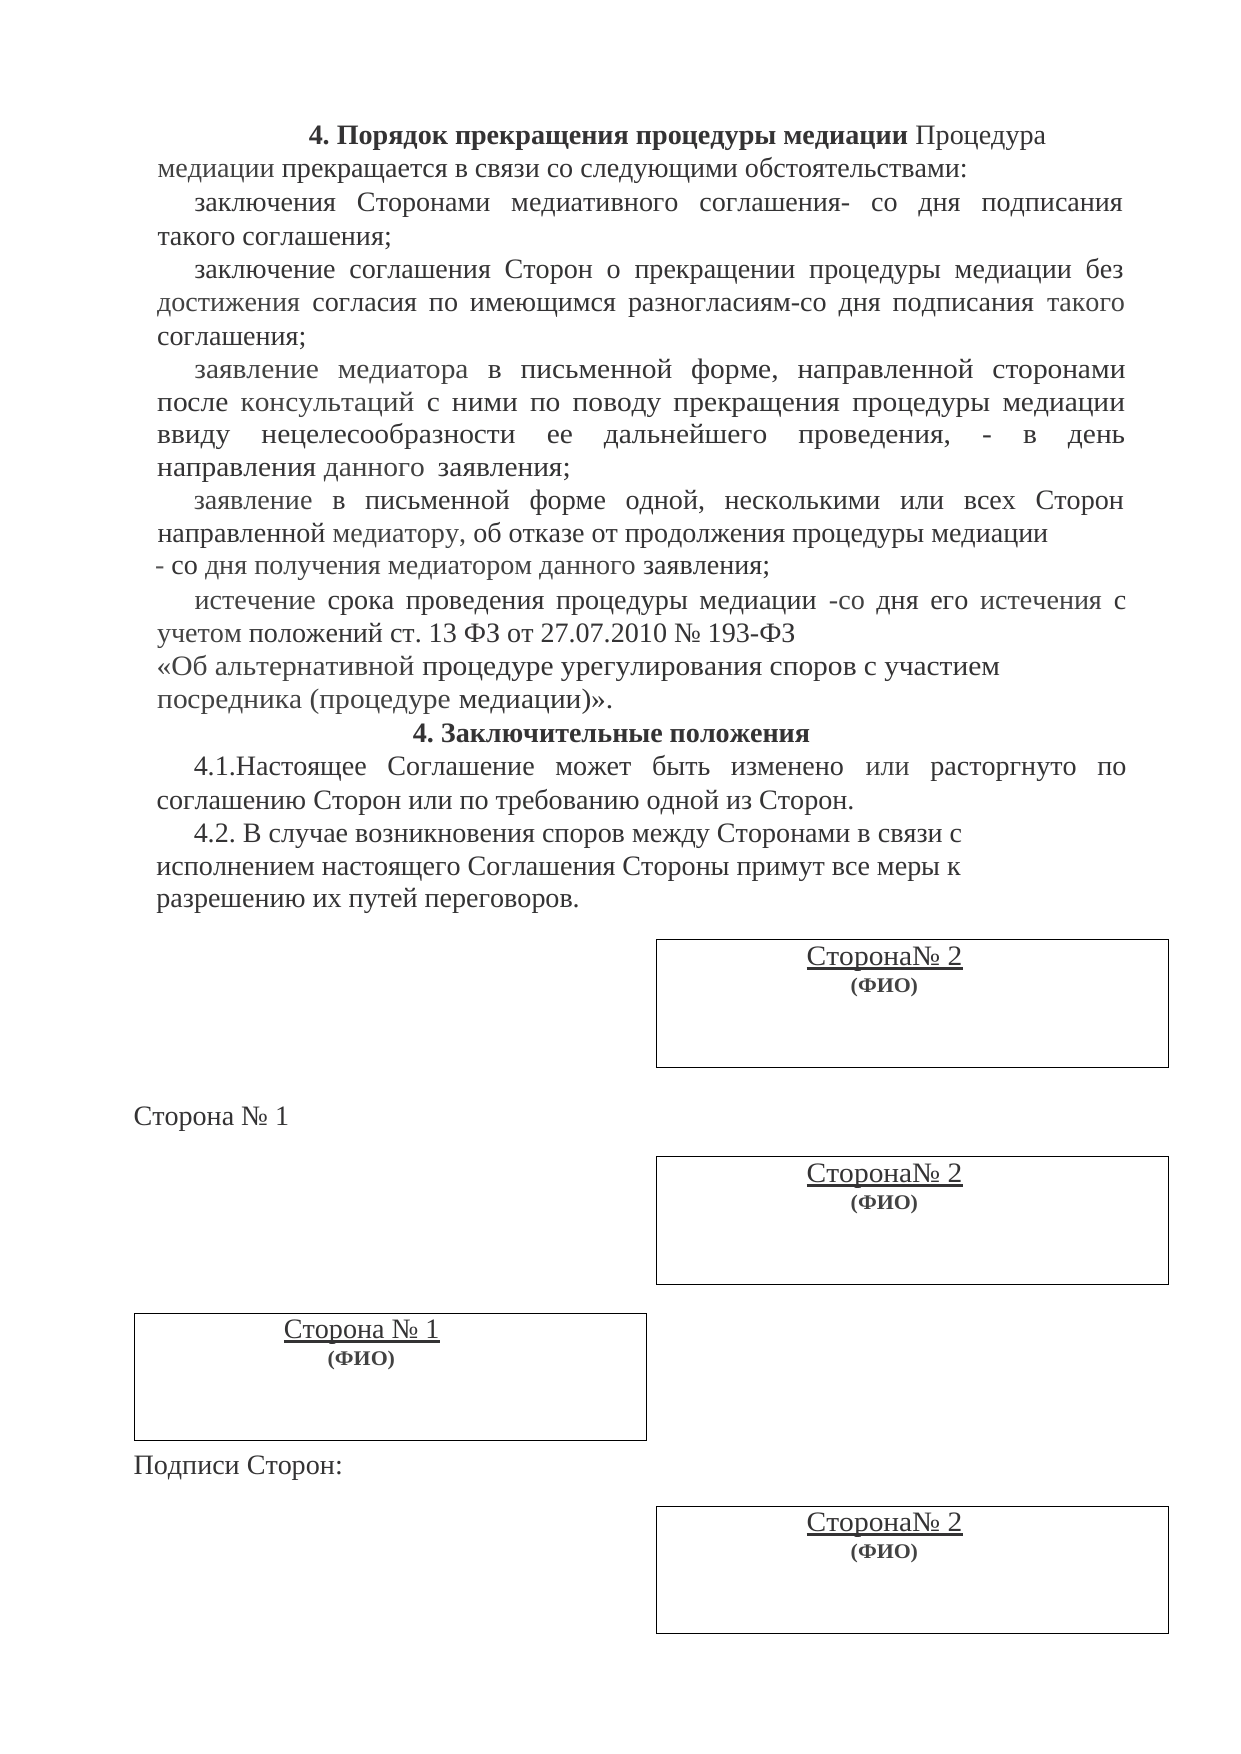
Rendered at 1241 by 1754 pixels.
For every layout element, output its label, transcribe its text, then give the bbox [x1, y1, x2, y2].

text 4. Заключительные положения [413, 716, 1207, 749]
text «Об альтернативной процедуре урегулирования споров с участием посредника (процедуре медиации)». [156, 649, 1064, 714]
text заключения Сторонами медиативного соглашения- со дня подписания такого соглашения; [157, 186, 1124, 251]
text - со дня получения медиатором данного заявления; [155, 550, 1207, 581]
text заявление в письменной форме одной, несколькими или всех Сторон направленной медиатору, об отказе от продолжения процедуры медиации [157, 483, 1125, 549]
text 4.2. В случае возникновения споров между Сторонами в связи с исполнением настоящего Соглашения Стороны примут все меры к разрешению их путей переговоров. [156, 816, 1064, 914]
text заключение соглашения Сторон о прекращении процедуры медиации без достижения согласия по имеющимся разногласиям-со дня подписания такого соглашения; [157, 252, 1125, 351]
text истечение срока проведения процедуры медиации -со дня его истечения с учетом положений ст. 13 ФЗ от 27.07.2010 № 193-ФЗ [157, 583, 1126, 648]
text Подписи Сторон: [133, 1448, 1207, 1481]
text заявление медиатора в письменной форме, направленной сторонами после консультаций с ними по поводу прекращения процедуры медиации ввиду нецелесообразности ее дальнейшего проведения, - в день направления данного заявления; [157, 352, 1126, 483]
text 4. Порядок прекращения процедуры медиации Процедура медиации прекращается в связи со следующими обстоятельствами: [157, 118, 1064, 184]
text 4.1.Настоящее Соглашение может быть изменено или расторгнуто по соглашению Сторон или по требованию одной из Сторон. [156, 749, 1126, 815]
text Сторона № 1 [133, 1099, 1207, 1131]
